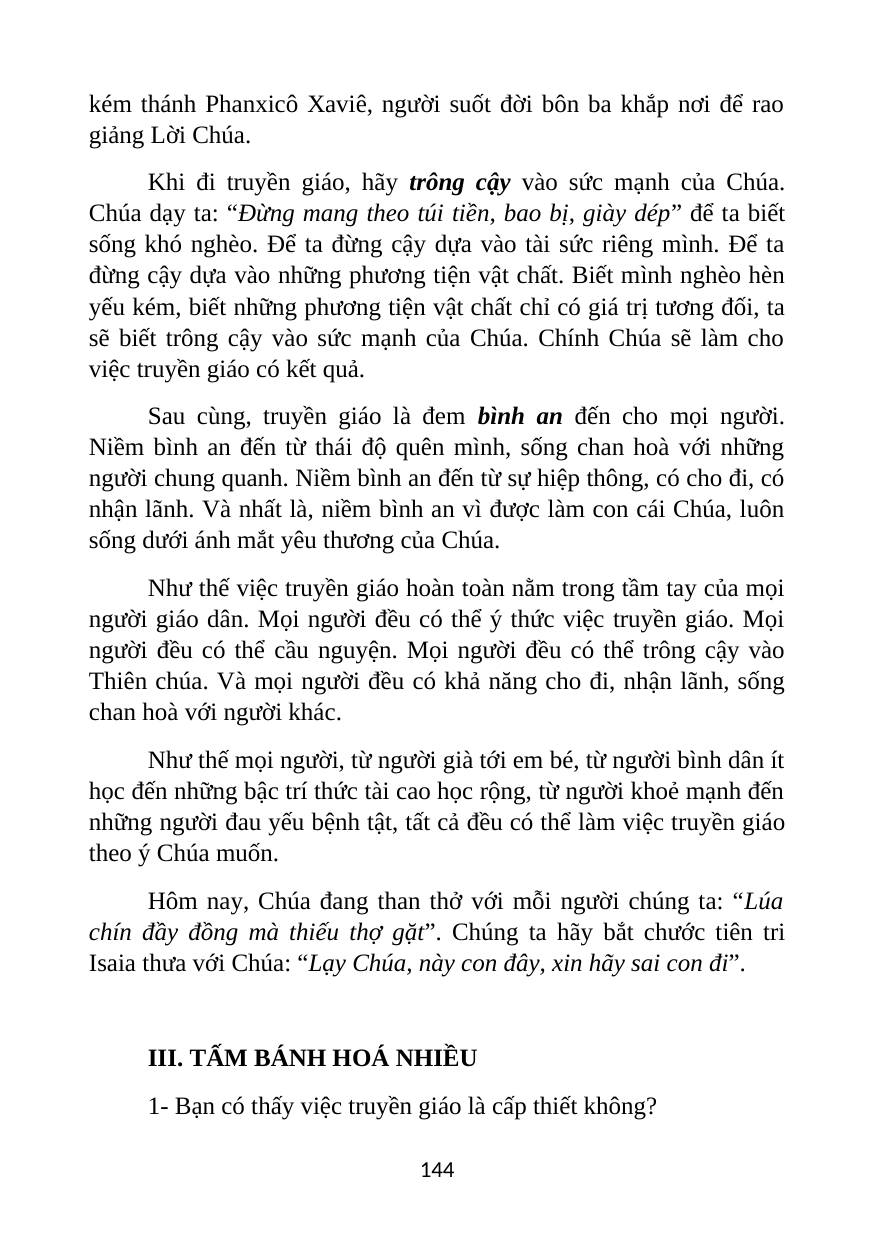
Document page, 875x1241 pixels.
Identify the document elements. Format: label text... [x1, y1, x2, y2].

text Như thế việc truyền giáo hoàn toàn nằm trong tầm tay của mọi người giáo dân. Mọi người đều có thể ý thức việc truyền giáo. Mọi người đều có thể cầu nguyện. Mọi người đều có thể trông cậy vào Thiên chúa. Và mọi người đều có khả năng cho đi, nhận lãnh, sống chan hoà với người khác. [89, 573, 785, 726]
text Khi đi truyền giáo, hãy trông cậy vào sức mạnh của Chúa. Chúa dạy ta: “Đừng mang theo túi tiền, bao bị, giày dép” để ta biết sống khó nghèo. Để ta đừng cậy dựa vào tài sức riêng mình. Để ta đừng cậy dựa vào những phương tiện vật chất. Biết mình nghèo hèn yếu kém, biết những phương tiện vật chất chỉ có giá trị tương đối, ta sẽ biết trông cậy vào sức mạnh của Chúa. Chính Chúa sẽ làm cho việc truyền giáo có kết quả. [89, 167, 785, 382]
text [89, 89, 785, 148]
text III. TẤM BÁNH HOÁ NHIỀU [89, 1043, 785, 1072]
text Sau cùng, truyền giáo là đem bình an đến cho mọi người. Niềm bình an đến từ thái độ quên mình, sống chan hoà với những người chung quanh. Niềm bình an đến từ sự hiệp thông, có cho đi, có nhận lãnh. Và nhất là, niềm bình an vì được làm con cái Chúa, luôn sống dưới ánh mắt yêu thương của Chúa. [89, 401, 785, 554]
text 1- Bạn có thấy việc truyền giáo là cấp thiết không? [89, 1091, 785, 1120]
text Hôm nay, Chúa đang than thở với mỗi người chúng ta: “Lúa chín đầy đồng mà thiếu thợ gặt”. Chúng ta hãy bắt chước tiên tri Isaia thưa với Chúa: “Lạy Chúa, này con đây, xin hãy sai con đi”. [89, 886, 785, 977]
text Như thế mọi người, từ người già tới em bé, từ người bình dân ít học đến những bậc trí thức tài cao học rộng, từ người khoẻ mạnh đến những người đau yếu bệnh tật, tất cả đều có thể làm việc truyền giáo theo ý Chúa muốn. [89, 745, 785, 867]
